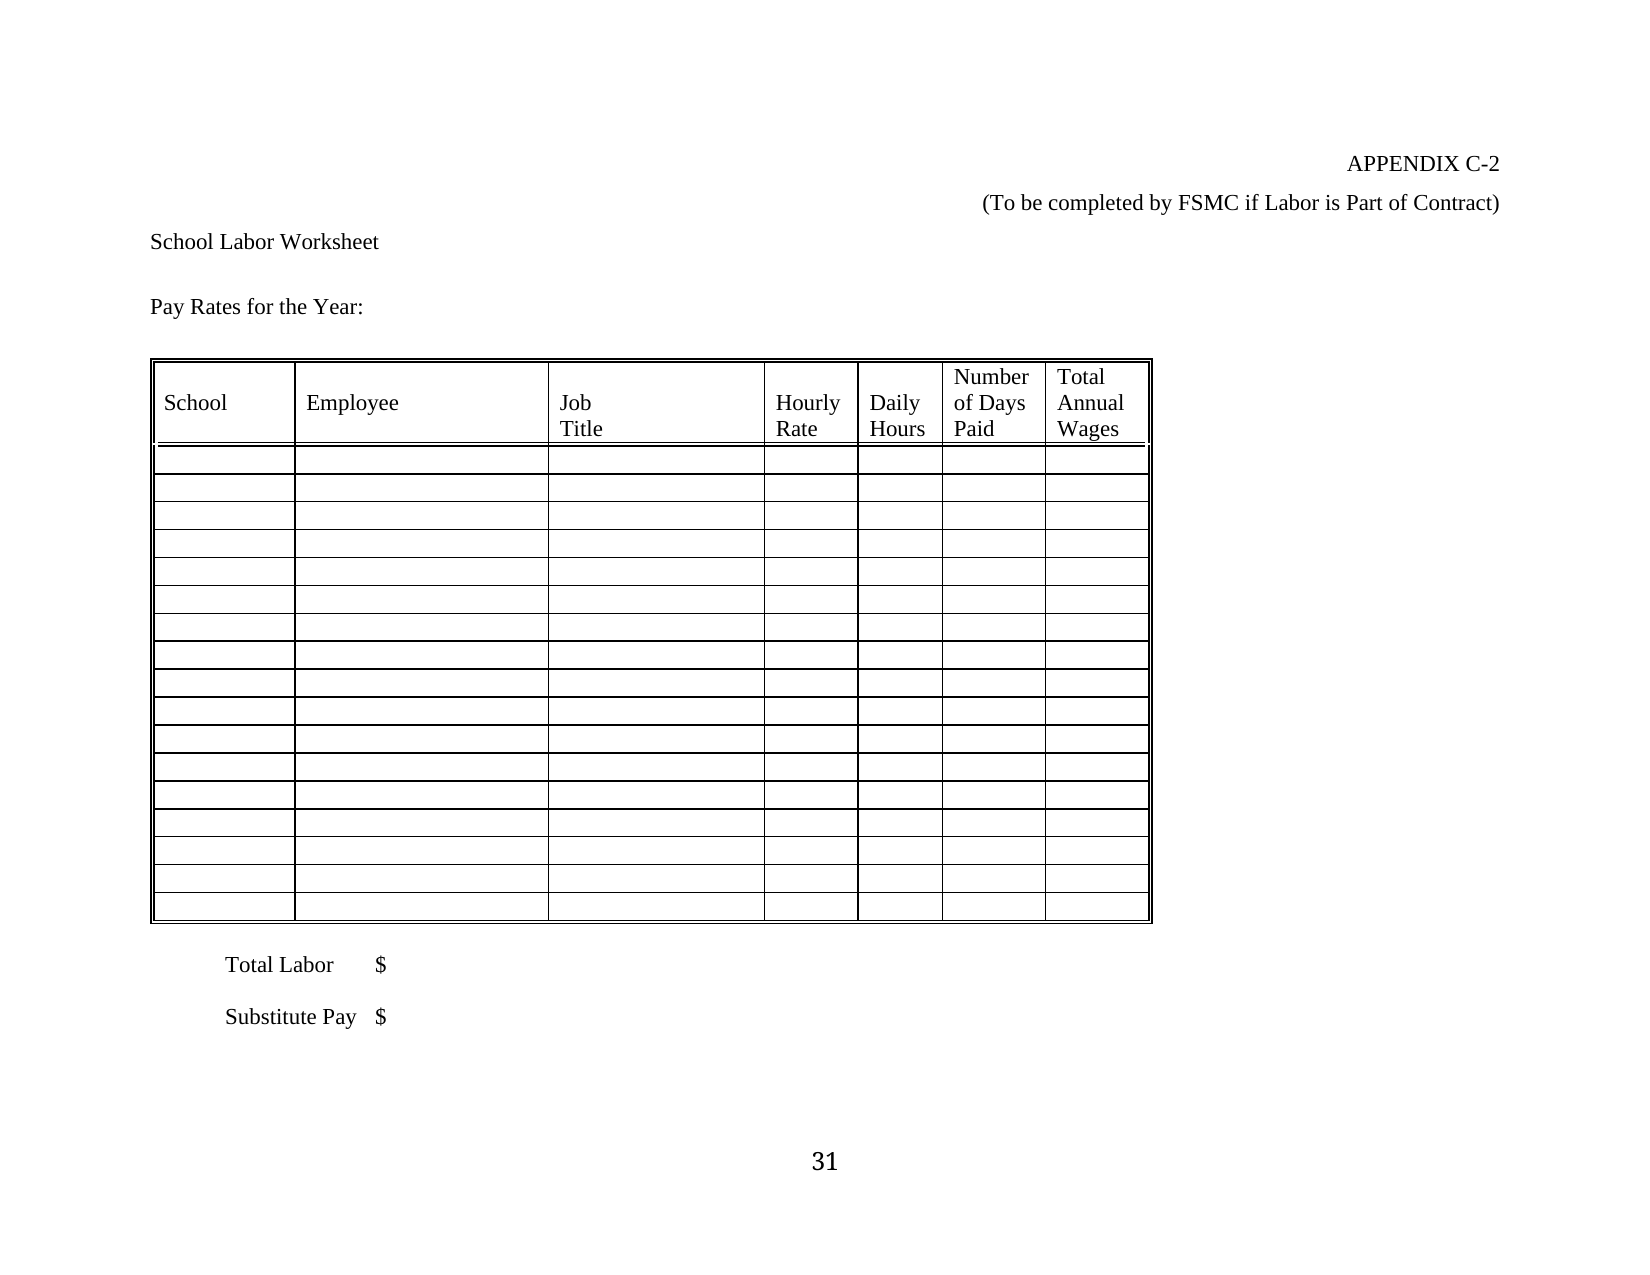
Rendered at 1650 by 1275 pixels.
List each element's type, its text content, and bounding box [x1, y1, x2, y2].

table_cell [296, 447, 548, 473]
table_cell [155, 558, 294, 584]
table_cell [1046, 782, 1148, 808]
table_cell [943, 726, 1045, 752]
table_cell [943, 530, 1045, 557]
table_cell [549, 614, 764, 640]
table_cell [943, 586, 1045, 612]
table_cell [296, 475, 548, 501]
text Substitute Pay $ [150, 1003, 1500, 1030]
text Total Labor $ [150, 951, 1500, 977]
table_cell [859, 893, 942, 919]
table_cell [549, 837, 764, 864]
table_cell [859, 837, 942, 864]
table_cell [155, 670, 294, 696]
table_cell [296, 893, 548, 919]
table_cell [549, 530, 764, 557]
table_cell [549, 586, 764, 612]
table_cell [296, 642, 548, 668]
table_cell [859, 754, 942, 780]
table_cell [943, 893, 1045, 919]
table_header Job Title [549, 363, 764, 442]
table_cell [155, 893, 294, 919]
table_cell [859, 558, 942, 584]
table_cell [765, 614, 857, 640]
table_header Daily Hours [859, 363, 942, 442]
table_cell [859, 502, 942, 529]
table_cell [943, 614, 1045, 640]
table_cell [155, 837, 294, 864]
table_cell [1046, 558, 1148, 584]
table_cell [859, 698, 942, 724]
text Pay Rates for the Year: [150, 293, 1500, 319]
table_cell [943, 810, 1045, 836]
table_cell [296, 670, 548, 696]
table_cell [859, 810, 942, 836]
table_cell [859, 586, 942, 612]
table_cell [155, 698, 294, 724]
table_header Total Annual Wages [1046, 363, 1148, 442]
table_cell [1046, 614, 1148, 640]
table_cell [765, 475, 857, 501]
table_cell [296, 810, 548, 836]
table_cell [549, 810, 764, 836]
table_cell [549, 782, 764, 808]
table_cell [296, 837, 548, 864]
table_cell [1046, 754, 1148, 780]
table_cell [155, 502, 294, 529]
table_cell [296, 865, 548, 892]
text School Labor Worksheet [150, 228, 1500, 254]
table_cell [943, 642, 1045, 668]
table_cell [1046, 698, 1148, 724]
table_cell [549, 475, 764, 501]
table_cell [296, 754, 548, 780]
table_cell [859, 447, 942, 473]
table_cell [549, 447, 764, 473]
table_cell [296, 614, 548, 640]
table_cell [943, 782, 1045, 808]
table_cell [859, 614, 942, 640]
table_cell [943, 502, 1045, 529]
table_cell [765, 698, 857, 724]
table_cell [155, 865, 294, 892]
table_cell [943, 754, 1045, 780]
table_cell [549, 558, 764, 584]
table_cell [1046, 893, 1148, 919]
text (To be completed by FSMC if Labor is Part of Contract) [150, 189, 1500, 215]
table_cell [765, 837, 857, 864]
table_cell [296, 558, 548, 584]
table_cell [859, 782, 942, 808]
table_header Number of Days Paid [943, 363, 1045, 442]
table_cell [1046, 726, 1148, 752]
table_cell [765, 893, 857, 919]
table_cell [296, 530, 548, 557]
table_cell [943, 475, 1045, 501]
table_cell [155, 614, 294, 640]
table_cell [155, 754, 294, 780]
table_cell [765, 865, 857, 892]
table_cell [765, 782, 857, 808]
table_cell [155, 810, 294, 836]
table_cell [549, 670, 764, 696]
table_cell [549, 754, 764, 780]
table_cell [549, 642, 764, 668]
table_cell [1046, 475, 1148, 501]
table_cell [155, 475, 294, 501]
table_cell [765, 754, 857, 780]
text APPENDIX C-2 [150, 150, 1500, 176]
table_header Hourly Rate [765, 363, 857, 442]
table_cell [549, 893, 764, 919]
table_header Employee [296, 363, 548, 442]
table_cell [943, 670, 1045, 696]
table_cell [765, 642, 857, 668]
table_cell [155, 642, 294, 668]
table_cell [1046, 442, 1151, 473]
table_cell [1046, 810, 1148, 836]
table_cell [155, 586, 294, 612]
table_cell [943, 837, 1045, 864]
table_cell [765, 586, 857, 612]
table_cell [1046, 865, 1148, 892]
table_cell [155, 782, 294, 808]
table_cell [765, 447, 857, 473]
table_cell [1046, 502, 1148, 529]
table_cell [549, 698, 764, 724]
table_cell [943, 447, 1045, 473]
table_cell [765, 530, 857, 557]
table_cell [296, 698, 548, 724]
table_cell [296, 782, 548, 808]
table_cell [296, 586, 548, 612]
table_cell [296, 726, 548, 752]
table_cell [943, 698, 1045, 724]
table_cell [1046, 670, 1148, 696]
table_cell [296, 502, 548, 529]
table_cell [859, 865, 942, 892]
table_cell [859, 530, 942, 557]
table_cell [859, 642, 942, 668]
table_cell [765, 502, 857, 529]
table_cell [859, 670, 942, 696]
table_cell [765, 558, 857, 584]
table_header School [155, 363, 294, 442]
table_cell [765, 726, 857, 752]
table_cell [155, 530, 294, 557]
table_cell [943, 865, 1045, 892]
table_cell [155, 726, 294, 752]
table_cell [152, 442, 294, 473]
table_cell [549, 502, 764, 529]
table_cell [549, 726, 764, 752]
table_cell [765, 810, 857, 836]
table_cell [859, 475, 942, 501]
table_cell [859, 726, 942, 752]
table_cell [1046, 530, 1148, 557]
table_cell [1046, 586, 1148, 612]
table_cell [943, 558, 1045, 584]
table_cell [549, 865, 764, 892]
table_cell [1046, 642, 1148, 668]
table_cell [1046, 837, 1148, 864]
table_cell [765, 670, 857, 696]
